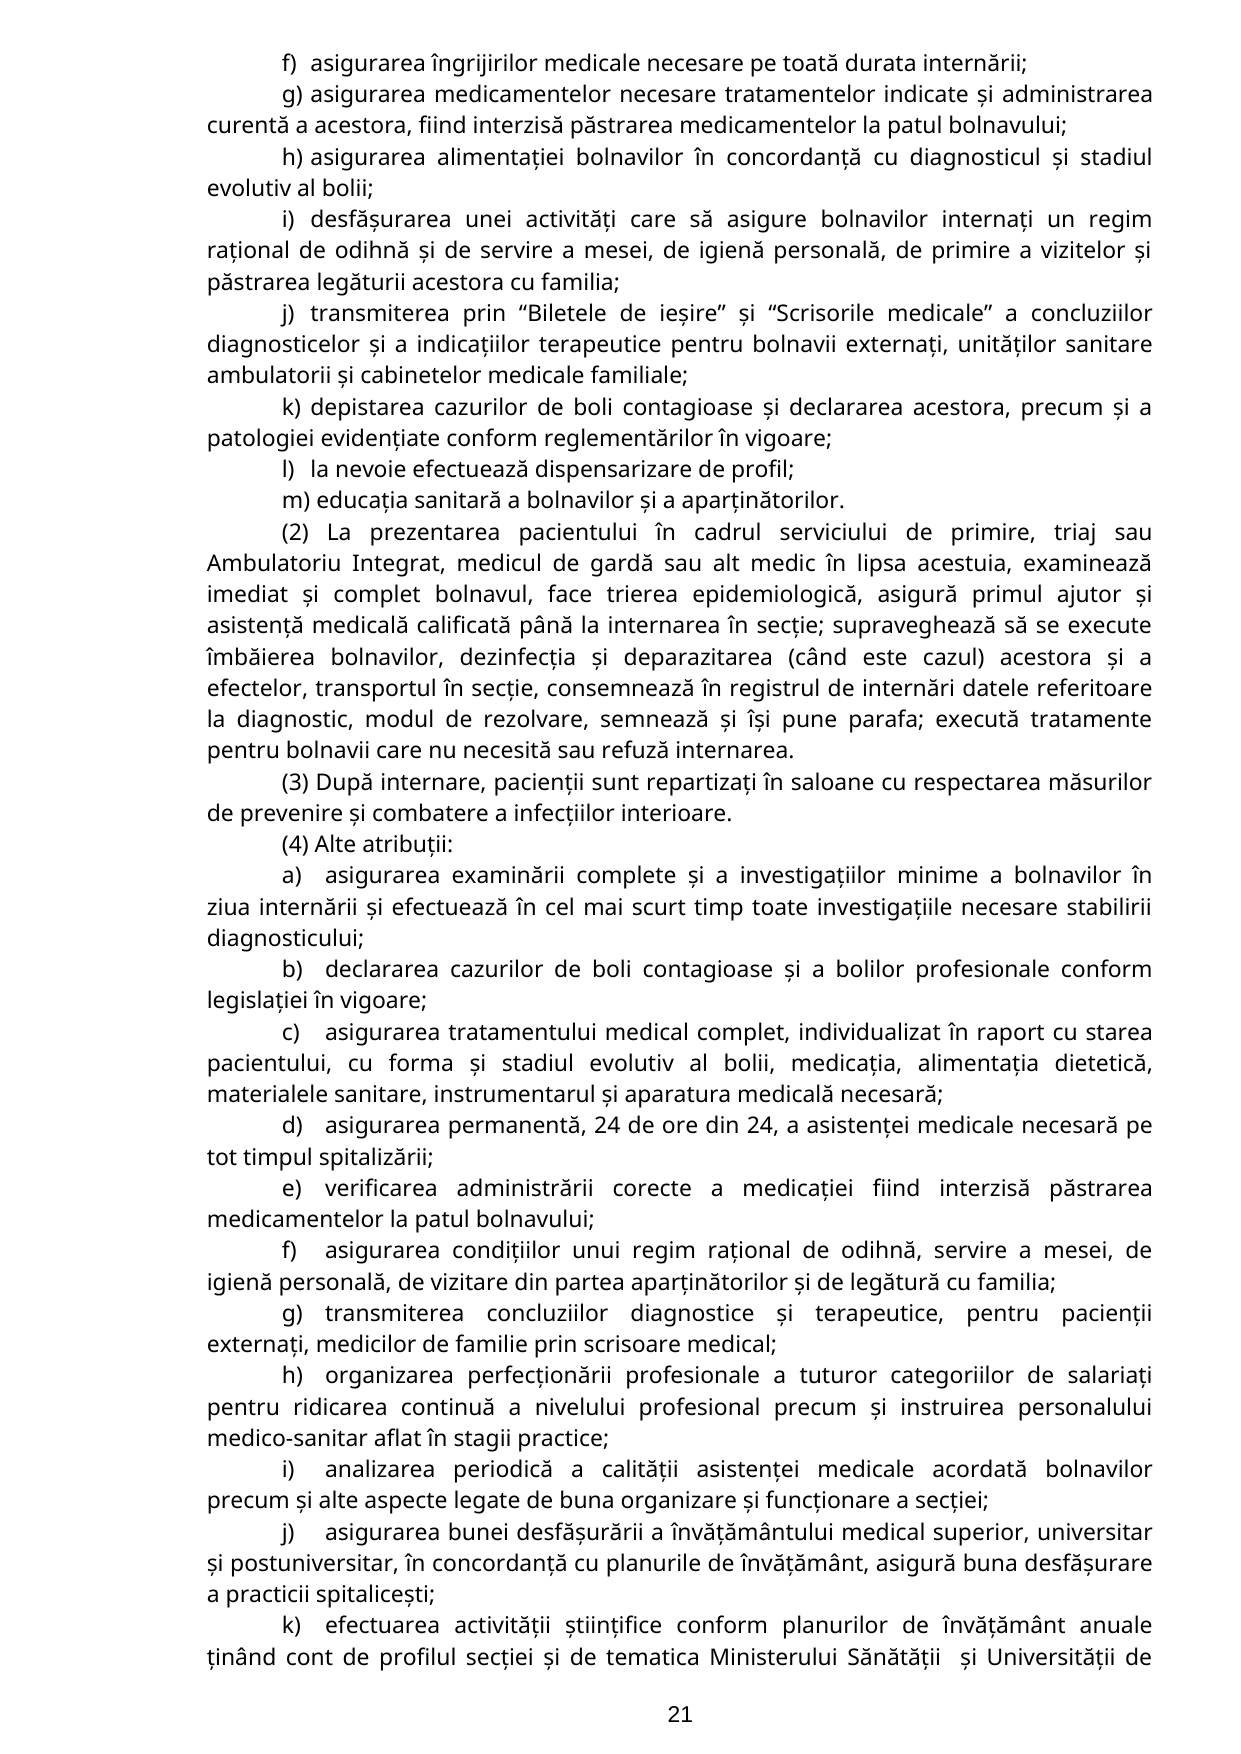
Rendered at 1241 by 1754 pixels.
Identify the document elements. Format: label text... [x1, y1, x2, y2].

text (3) După internare, pacienții sunt repartizați în saloane cu respectarea măsurilor de prevenire și combatere a infecțiilor interioare. [207, 766, 1153, 828]
list asigurarea îngrijirilor medicale necesare pe toată durata internării; [207, 47, 1153, 78]
list depistarea cazurilor de boli contagioase și declararea acestora, precum și a patologiei evidențiate conform reglementărilor în vigoare; [207, 391, 1153, 453]
list asigurarea tratamentului medical complet, individualizat în raport cu starea pacientului, cu forma și stadiul evolutiv al bolii, medicația, alimentația dietetică, materialele sanitare, instrumentarul și aparatura medicală necesară; [207, 1016, 1153, 1109]
list asigurarea permanentă, 24 de ore din 24, a asistenței medicale necesară pe tot timpul spitalizării; [207, 1109, 1153, 1172]
list desfășurarea unei activități care să asigure bolnavilor internați un regim rațional de odihnă și de servire a mesei, de igienă personală, de primire a vizitelor și păstrarea legăturii acestora cu familia; [207, 203, 1153, 297]
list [207, 1609, 1153, 1672]
list declararea cazurilor de boli contagioase și a bolilor profesionale conform legislației în vigoare; [207, 953, 1153, 1016]
list asigurarea alimentației bolnavilor în concordanță cu diagnosticul și stadiul evolutiv al bolii; [207, 141, 1153, 203]
list transmiterea prin “Biletele de ieșire” și “Scrisorile medicale” a concluziilor diagnosticelor și a indicațiilor terapeutice pentru bolnavii externați, unităților sanitare ambulatorii și cabinetelor medicale familiale; [207, 297, 1153, 391]
list asigurarea condițiilor unui regim rațional de odihnă, servire a mesei, de igienă personală, de vizitare din partea aparținătorilor și de legătură cu familia; [207, 1234, 1153, 1297]
list educația sanitară a bolnavilor și a aparținătorilor. [207, 484, 1153, 516]
list asigurarea examinării complete și a investigațiilor minime a bolnavilor în ziua internării și efectuează în cel mai scurt timp toate investigațiile necesare stabilirii diagnosticului; [207, 859, 1153, 953]
list analizarea periodică a calității asistenței medicale acordată bolnavilor precum și alte aspecte legate de buna organizare și funcționare a secției; [207, 1453, 1153, 1516]
list organizarea perfecționării profesionale a tuturor categoriilor de salariați pentru ridicarea continuă a nivelului profesional precum și instruirea personalului medico-sanitar aflat în stagii practice; [207, 1359, 1153, 1453]
list la nevoie efectuează dispensarizare de profil; [207, 453, 1153, 484]
list transmiterea concluziilor diagnostice și terapeutice, pentru pacienții externați, medicilor de familie prin scrisoare medical; [207, 1297, 1153, 1359]
text (2) La prezentarea pacientului în cadrul serviciului de primire, triaj sau Ambulatoriu Integrat, medicul de gardă sau alt medic în lipsa acestuia, examinează imediat și complet bolnavul, face trierea epidemiologică, asigură primul ajutor și asistență medicală calificată până la internarea în secție; supraveghează să se execute îmbăierea bolnavilor, dezinfecția și deparazitarea (când este cazul) acestora și a efectelor, transportul în secție, consemnează în registrul de internări datele referitoare la diagnostic, modul de rezolvare, semnează și își pune parafa; execută tratamente pentru bolnavii care nu necesită sau refuză internarea. [207, 516, 1153, 766]
text (4) Alte atribuții: [207, 828, 1153, 859]
list verificarea administrării corecte a medicației fiind interzisă păstrarea medicamentelor la patul bolnavului; [207, 1172, 1153, 1234]
list asigurarea medicamentelor necesare tratamentelor indicate și administrarea curentă a acestora, fiind interzisă păstrarea medicamentelor la patul bolnavului; [207, 78, 1153, 141]
list asigurarea bunei desfășurării a învățământului medical superior, universitar și postuniversitar, în concordanță cu planurile de învățământ, asigură buna desfășurare a practicii spitalicești; [207, 1516, 1153, 1609]
